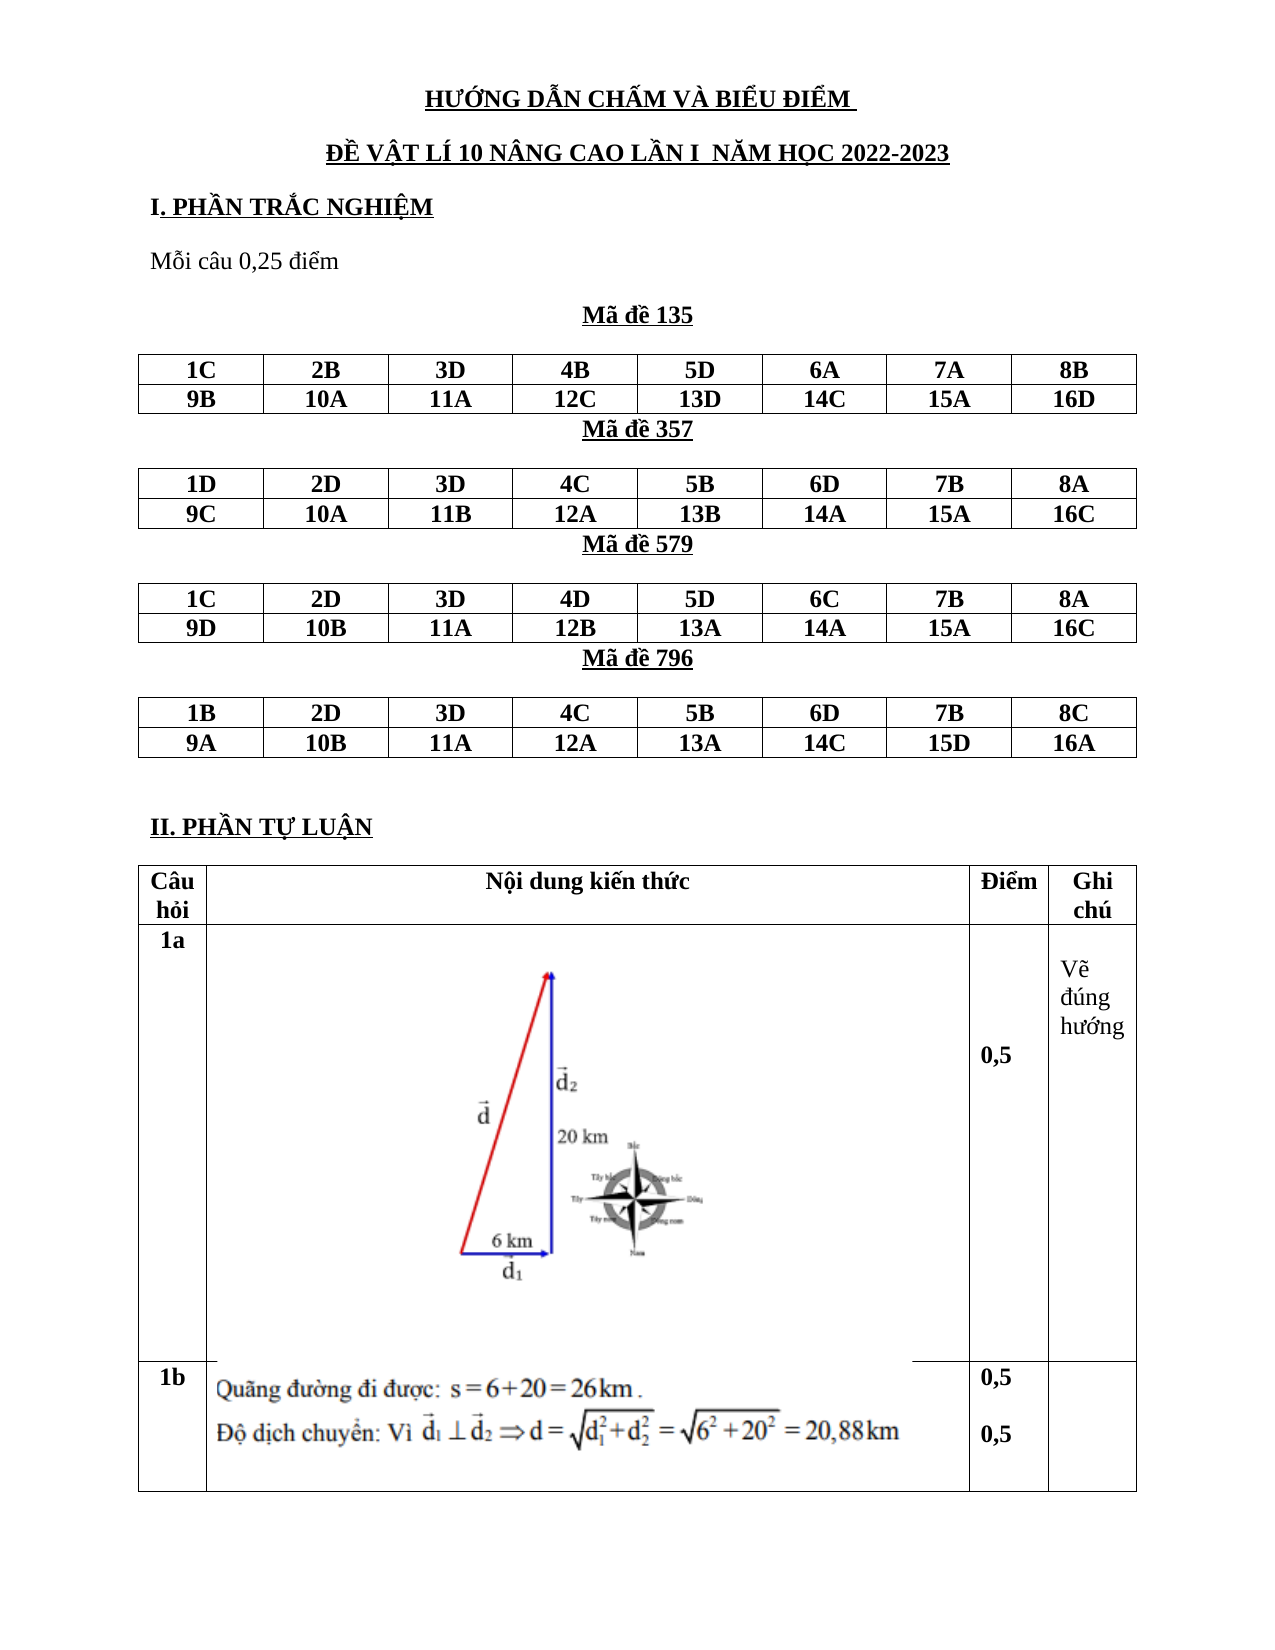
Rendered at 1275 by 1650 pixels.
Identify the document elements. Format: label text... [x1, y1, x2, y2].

table_cell 15A [887, 614, 1011, 642]
table_cell 12A [513, 499, 637, 528]
table_header Điểm [970, 866, 1048, 924]
table_header 5B [638, 698, 762, 727]
table_header 5B [638, 469, 762, 498]
text Mã đề 579 [150, 529, 1125, 557]
table_header Ghi chú [1049, 866, 1136, 924]
table_cell 13A [638, 728, 762, 757]
table_cell 13A [638, 614, 762, 642]
table_cell 11A [389, 385, 512, 413]
picture [217, 1361, 913, 1457]
table_header 4B [513, 355, 637, 383]
table_cell 0,5 [970, 925, 1048, 1361]
table_header 1D [139, 469, 263, 498]
table_cell 9A [139, 728, 263, 757]
table_header 2D [264, 469, 388, 498]
table_cell 14C [763, 728, 886, 757]
table_cell 12B [513, 614, 637, 642]
table_header 3D [389, 469, 512, 498]
table_header 6D [763, 469, 886, 498]
table_header 8C [1012, 698, 1136, 727]
table_cell 14A [763, 614, 886, 642]
table_cell 10B [264, 614, 388, 642]
table_header 6C [763, 584, 886, 612]
table_cell 9B [139, 385, 263, 413]
table_cell 12C [513, 385, 637, 413]
table_header 5D [638, 355, 762, 383]
table_header Nội dung kiến thức [207, 866, 969, 924]
table_header 4D [513, 584, 637, 612]
table_cell 14A [763, 499, 886, 528]
table_cell 11A [389, 728, 512, 757]
table_header 2D [264, 584, 388, 612]
table_cell 16C [1012, 614, 1136, 642]
table_header 1C [139, 584, 263, 612]
table_cell 0,5 0,5 [970, 1362, 1048, 1491]
table_cell 13B [638, 499, 762, 528]
table_cell 16C [1012, 499, 1136, 528]
text Mã đề 796 [150, 643, 1125, 672]
table_header 3D [389, 698, 512, 727]
text HƯỚNG DẪN CHẤM VÀ BIỂU ĐIỂM [150, 84, 1125, 113]
table_header 8A [1012, 584, 1136, 612]
table_header 2D [264, 698, 388, 727]
table_cell 11B [389, 499, 512, 528]
table_header 7B [887, 469, 1011, 498]
text Mã đề 135 [150, 300, 1125, 328]
table_header 7B [887, 698, 1011, 727]
table_header Câu hỏi [139, 866, 206, 924]
table_cell Vẽ đúng hướng [1049, 925, 1136, 1361]
text I. PHẦN TRẮC NGHIỆM [150, 192, 1125, 221]
table_header 6D [763, 698, 886, 727]
table_cell 1b [139, 1362, 206, 1491]
table_cell 12A [513, 728, 637, 757]
table_cell 9D [139, 614, 263, 642]
table_cell [207, 925, 969, 1361]
table_cell 9C [139, 499, 263, 528]
table_cell 16D [1012, 385, 1136, 413]
text Mã đề 357 [150, 414, 1125, 443]
table_header 6A [763, 355, 886, 383]
text Mỗi câu 0,25 điểm [150, 246, 1125, 275]
table_header 4C [513, 469, 637, 498]
text II. PHẦN TỰ LUẬN [150, 812, 1125, 840]
table_cell 15A [887, 499, 1011, 528]
table_header 7A [887, 355, 1011, 383]
table_header 2B [264, 355, 388, 383]
table_header 1B [139, 698, 263, 727]
table_header 1C [139, 355, 263, 383]
table_cell 1a [139, 925, 206, 1361]
picture [451, 958, 725, 1298]
table_cell 16A [1012, 728, 1136, 757]
table_cell 10A [264, 385, 388, 413]
table_cell 13D [638, 385, 762, 413]
table_cell 10B [264, 728, 388, 757]
table_cell [207, 1362, 969, 1491]
table_cell 14C [763, 385, 886, 413]
table_cell 11A [389, 614, 512, 642]
table_header 4C [513, 698, 637, 727]
table_header 8B [1012, 355, 1136, 383]
text ĐỀ VẬT LÍ 10 NÂNG CAO LẦN I NĂM HỌC 2022-2023 [150, 138, 1125, 167]
table_header 8A [1012, 469, 1136, 498]
table_cell 15D [887, 728, 1011, 757]
table_header 5D [638, 584, 762, 612]
table_header 3D [389, 355, 512, 383]
table_header 3D [389, 584, 512, 612]
table_cell 10A [264, 499, 388, 528]
table_header 7B [887, 584, 1011, 612]
table_cell [1049, 1362, 1136, 1491]
table_cell 15A [887, 385, 1011, 413]
